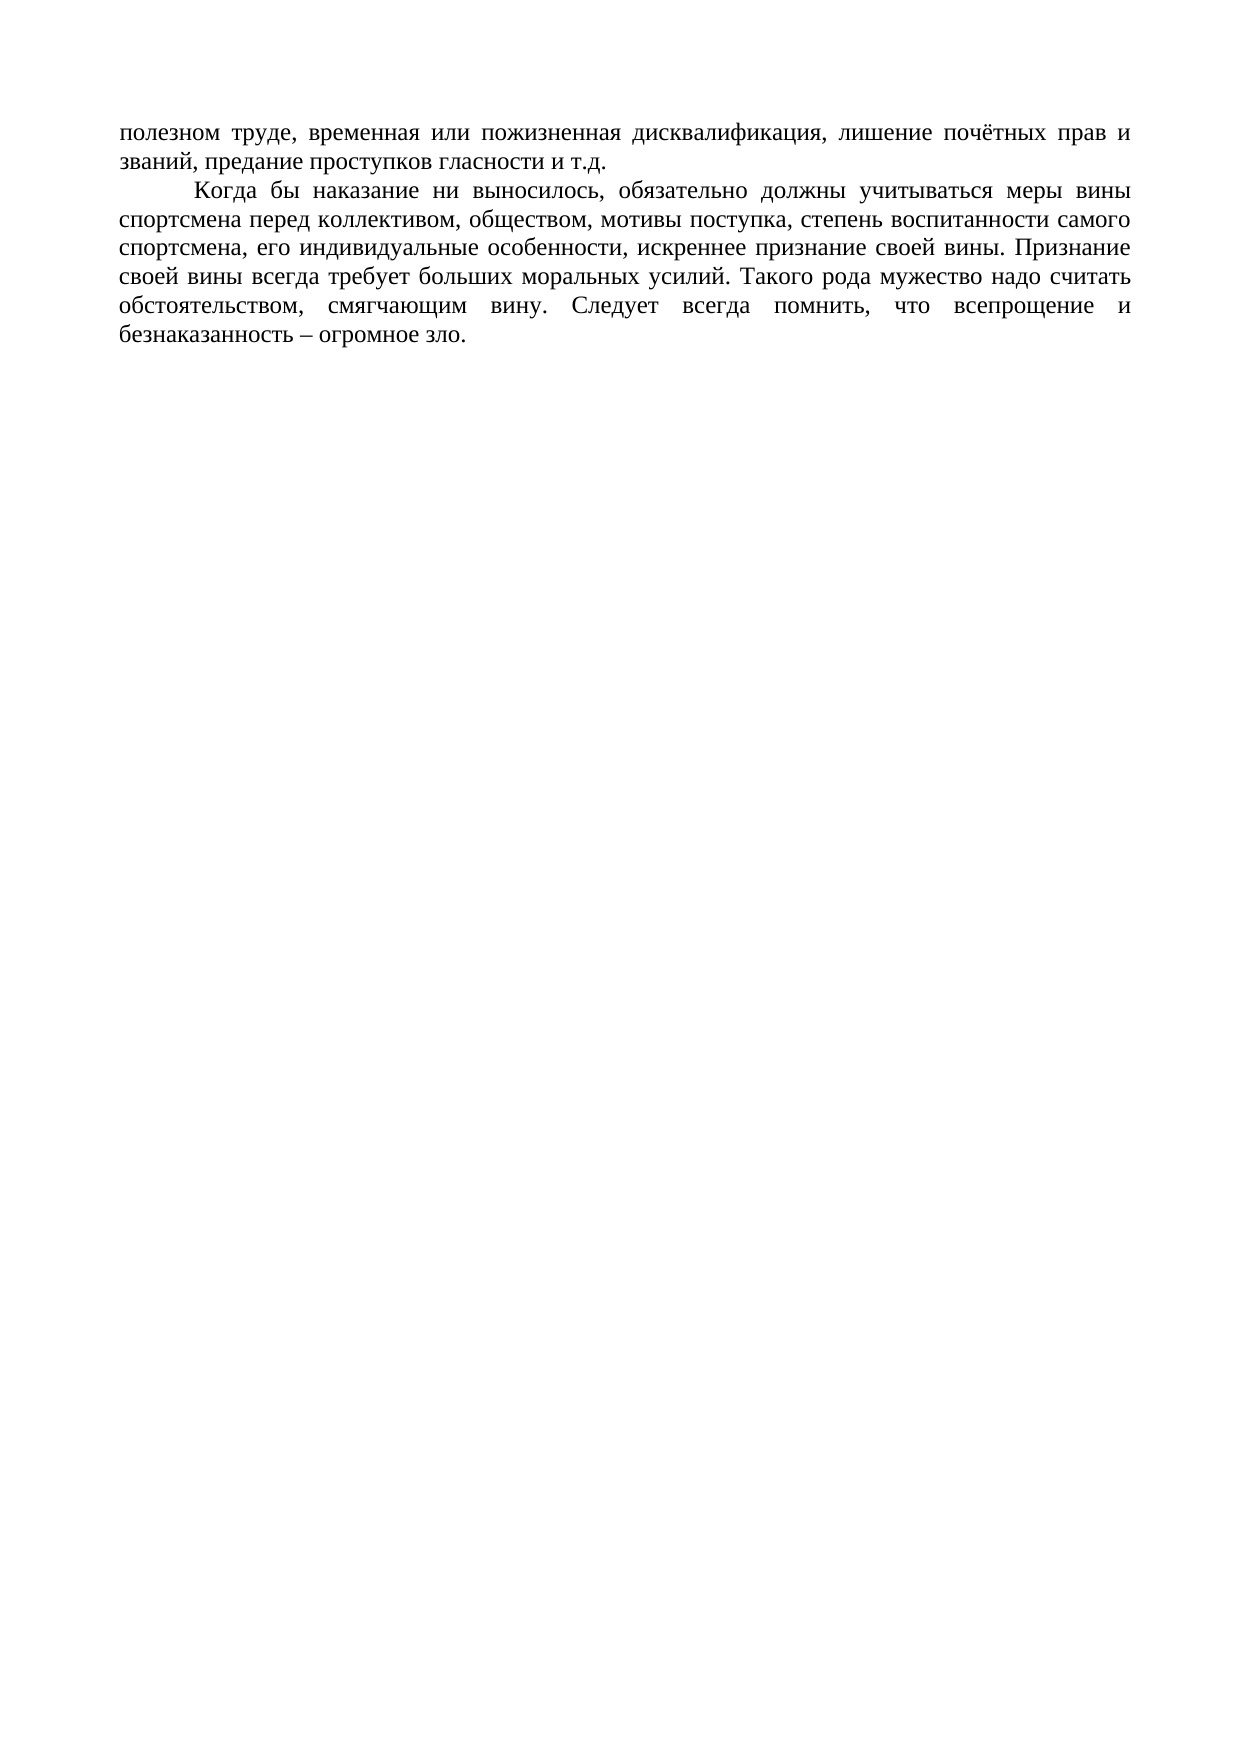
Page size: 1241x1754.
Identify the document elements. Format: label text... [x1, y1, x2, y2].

text Когда бы наказание ни выносилось, обязательно должны учитываться меры вины спортсмена перед коллективом, обществом, мотивы поступка, степень воспитанности самого спортсмена, его индивидуальные особенности, искреннее признание своей вины. Признание своей вины всегда требует больших моральных усилий. Такого рода мужество надо считать обстоятельством, смягчающим вину. Следует всегда помнить, что всепрощение и безнаказанность – огромное зло. [119, 175, 1132, 347]
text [119, 116, 1132, 175]
